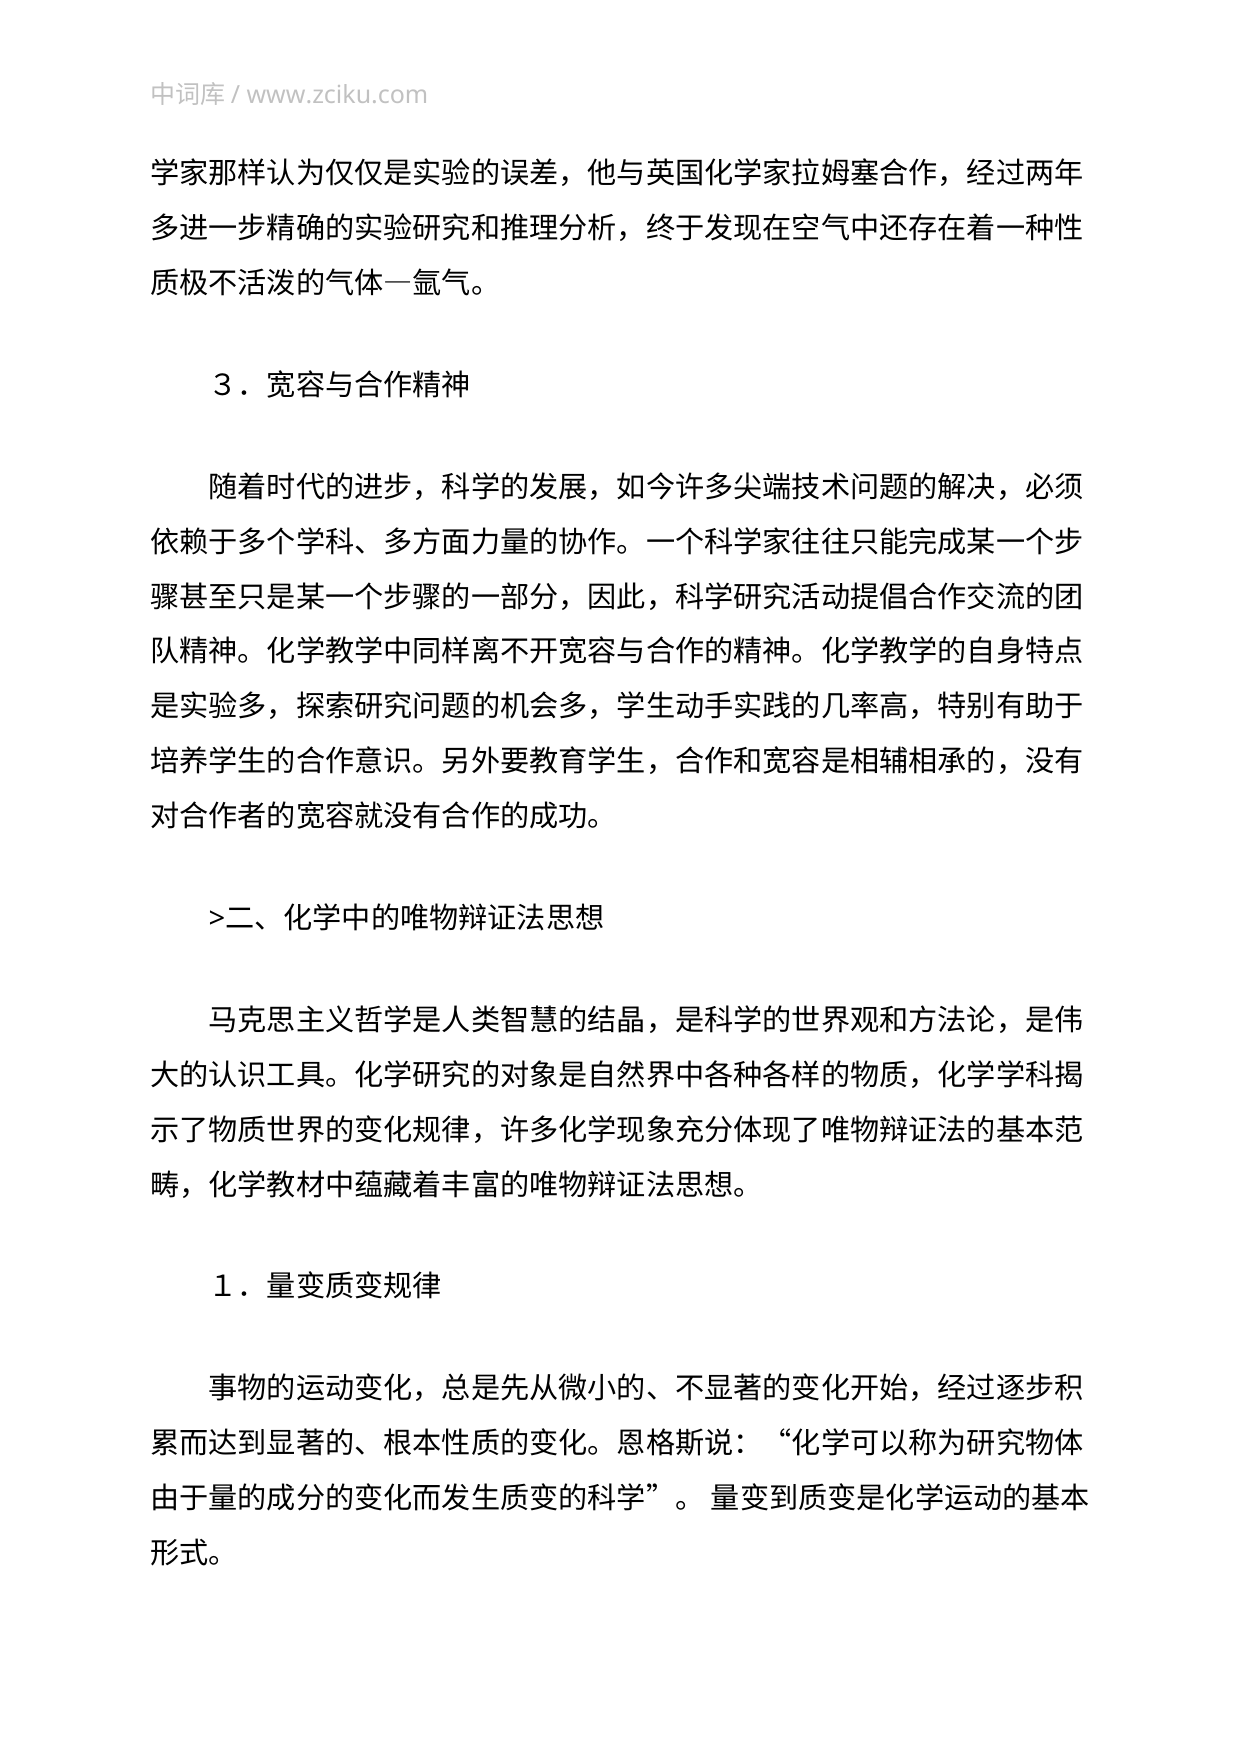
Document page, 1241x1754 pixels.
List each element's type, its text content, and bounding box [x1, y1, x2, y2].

text 随着时代的进步，科学的发展，如今许多尖端技术问题的解决，必须依赖于多个学科、多方面力量的协作。一个科学家往往只能完成某一个步骤甚至只是某一个步骤的一部分，因此，科学研究活动提倡合作交流的团队精神。化学教学中同样离不开宽容与合作的精神。化学教学的自身特点是实验多，探索研究问题的机会多，学生动手实践的几率高，特别有助于培养学生的合作意识。另外要教育学生，合作和宽容是相辅相承的，没有对合作者的宽容就没有合作的成功。 [150, 463, 1090, 835]
text >二、化学中的唯物辩证法思想 [150, 894, 1090, 937]
text 事物的运动变化，总是先从微小的、不显著的变化开始，经过逐步积累而达到显著的、根本性质的变化。恩格斯说：“化学可以称为研究物体由于量的成分的变化而发生质变的科学”。 量变到质变是化学运动的基本形式。 [150, 1365, 1090, 1572]
text ３．宽容与合作精神 [150, 362, 1090, 404]
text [150, 150, 1090, 302]
text １．量变质变规律 [150, 1263, 1090, 1305]
text 马克思主义哲学是人类智慧的结晶，是科学的世界观和方法论，是伟大的认识工具。化学研究的对象是自然界中各种各样的物质，化学学科揭示了物质世界的变化规律，许多化学现象充分体现了唯物辩证法的基本范畴，化学教材中蕴藏着丰富的唯物辩证法思想。 [150, 996, 1090, 1203]
